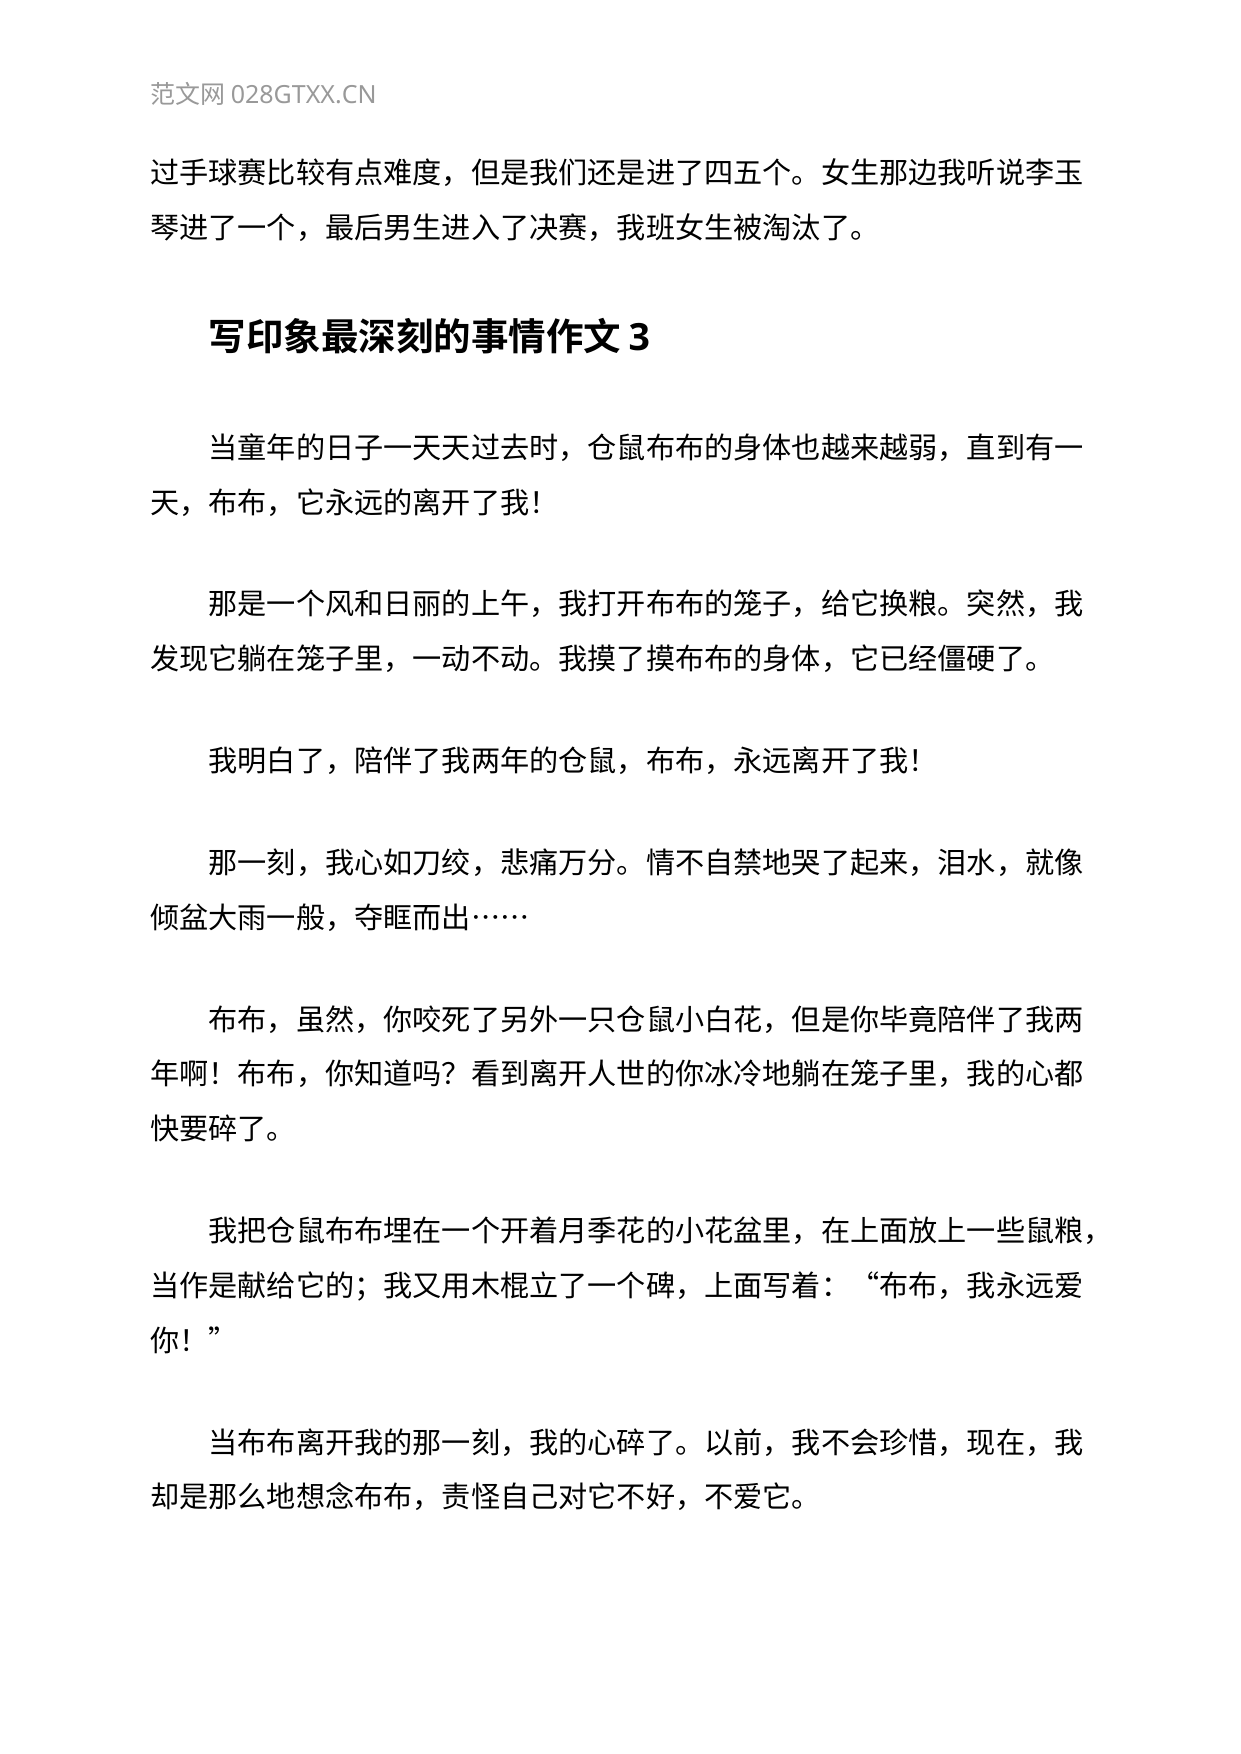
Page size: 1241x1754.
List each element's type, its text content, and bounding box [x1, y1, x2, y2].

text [150, 150, 1090, 247]
text 写印象最深刻的事情作文3 [150, 307, 1090, 361]
text 当布布离开我的那一刻，我的心碎了。以前，我不会珍惜，现在，我却是那么地想念布布，责怪自己对它不好，不爱它。 [150, 1419, 1090, 1516]
text 我把仓鼠布布埋在一个开着月季花的小花盆里，在上面放上一些鼠粮，当作是献给它的；我又用木棍立了一个碑，上面写着：“布布，我永远爱你！” [150, 1208, 1090, 1360]
text 那一刻，我心如刀绞，悲痛万分。情不自禁地哭了起来，泪水，就像倾盆大雨一般，夺眶而出…… [150, 839, 1090, 937]
text 那是一个风和日丽的上午，我打开布布的笼子，给它换粮。突然，我发现它躺在笼子里，一动不动。我摸了摸布布的身体，它已经僵硬了。 [150, 581, 1090, 678]
text 当童年的日子一天天过去时，仓鼠布布的身体也越来越弱，直到有一天，布布，它永远的离开了我！ [150, 424, 1090, 521]
text 我明白了，陪伴了我两年的仓鼠，布布，永远离开了我！ [150, 738, 1090, 780]
text 布布，虽然，你咬死了另外一只仓鼠小白花，但是你毕竟陪伴了我两年啊！布布，你知道吗？看到离开人世的你冰冷地躺在笼子里，我的心都快要碎了。 [150, 996, 1090, 1148]
